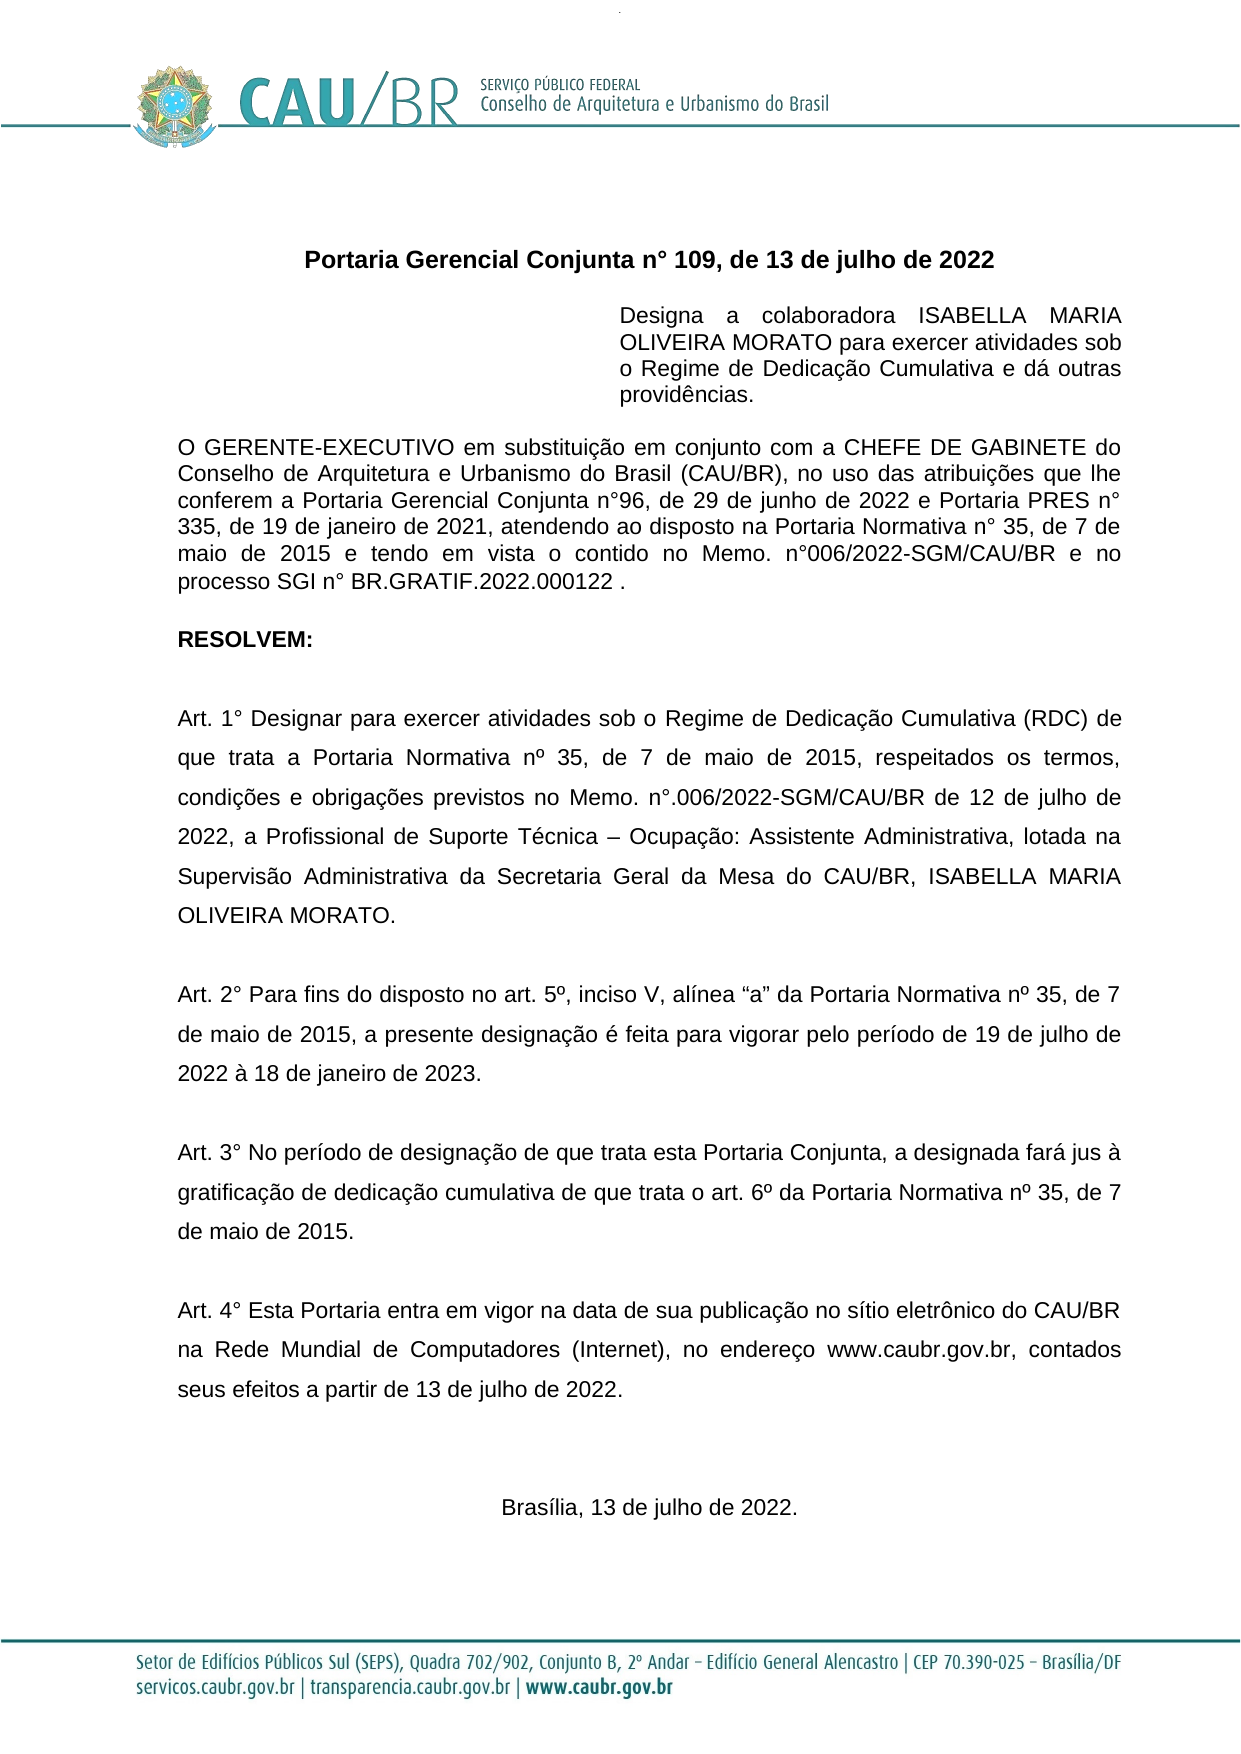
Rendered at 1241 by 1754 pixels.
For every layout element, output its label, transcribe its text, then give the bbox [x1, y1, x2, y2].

text Art. 3° No período de designação de que trata esta Portaria Conjunta, a designada fará jus à gratificação de dedicação cumulativa de que trata o art. 6º da Portaria Normativa nº 35, de 7 de maio de 2015. [177, 1139, 1122, 1244]
text O GERENTE-EXECUTIVO em substituição em conjunto com a CHEFE DE GABINETE do Conselho de Arquitetura e Urbanismo do Brasil (CAU/BR), no uso das atribuições que lhe conferem a Portaria Gerencial Conjunta n°96, de 29 de junho de 2022 e Portaria PRES n° 335, de 19 de janeiro de 2021, atendendo ao disposto na Portaria Normativa n° 35, de 7 de maio de 2015 e tendo em vista o contido no Memo. n°006/2022-SGM/CAU/BR e no processo SGI n° BR.GRATIF.2022.000122 . [177, 434, 1122, 594]
text Art. 4° Esta Portaria entra em vigor na data de sua publicação no sítio eletrônico do CAU/BR na Rede Mundial de Computadores (Internet), no endereço www.caubr.gov.br, contados seus efeitos a partir de 13 de julho de 2022. [177, 1297, 1122, 1402]
text Art. 1° Designar para exercer atividades sob o Regime de Dedicação Cumulativa (RDC) de que trata a Portaria Normativa nº 35, de 7 de maio de 2015, respeitados os termos, condições e obrigações previstos no Memo. n°.006/2022-SGM/CAU/BR de 12 de julho de 2022, a Profissional de Suporte Técnica – Ocupação: Assistente Administrativa, lotada na Supervisão Administrativa da Secretaria Geral da Mesa do CAU/BR, ISABELLA MARIA OLIVEIRA MORATO. [177, 705, 1122, 928]
picture [0, 1635, 1241, 1754]
text RESOLVEM: [177, 626, 1122, 652]
text Portaria Gerencial Conjunta n° 109, de 13 de julho de 2022 [177, 245, 1122, 273]
text Designa a colaboradora ISABELLA MARIA OLIVEIRA MORATO para exercer atividades sob o Regime de Dedicação Cumulativa e dá outras providências. [619, 302, 1122, 408]
text Art. 2° Para fins do disposto no art. 5º, inciso V, alínea “a” da Portaria Normativa nº 35, de 7 de maio de 2015, a presente designação é feita para vigorar pelo período de 19 de julho de 2022 à 18 de janeiro de 2023. [177, 981, 1122, 1086]
text Brasília, 13 de julho de 2022. [177, 1494, 1122, 1521]
